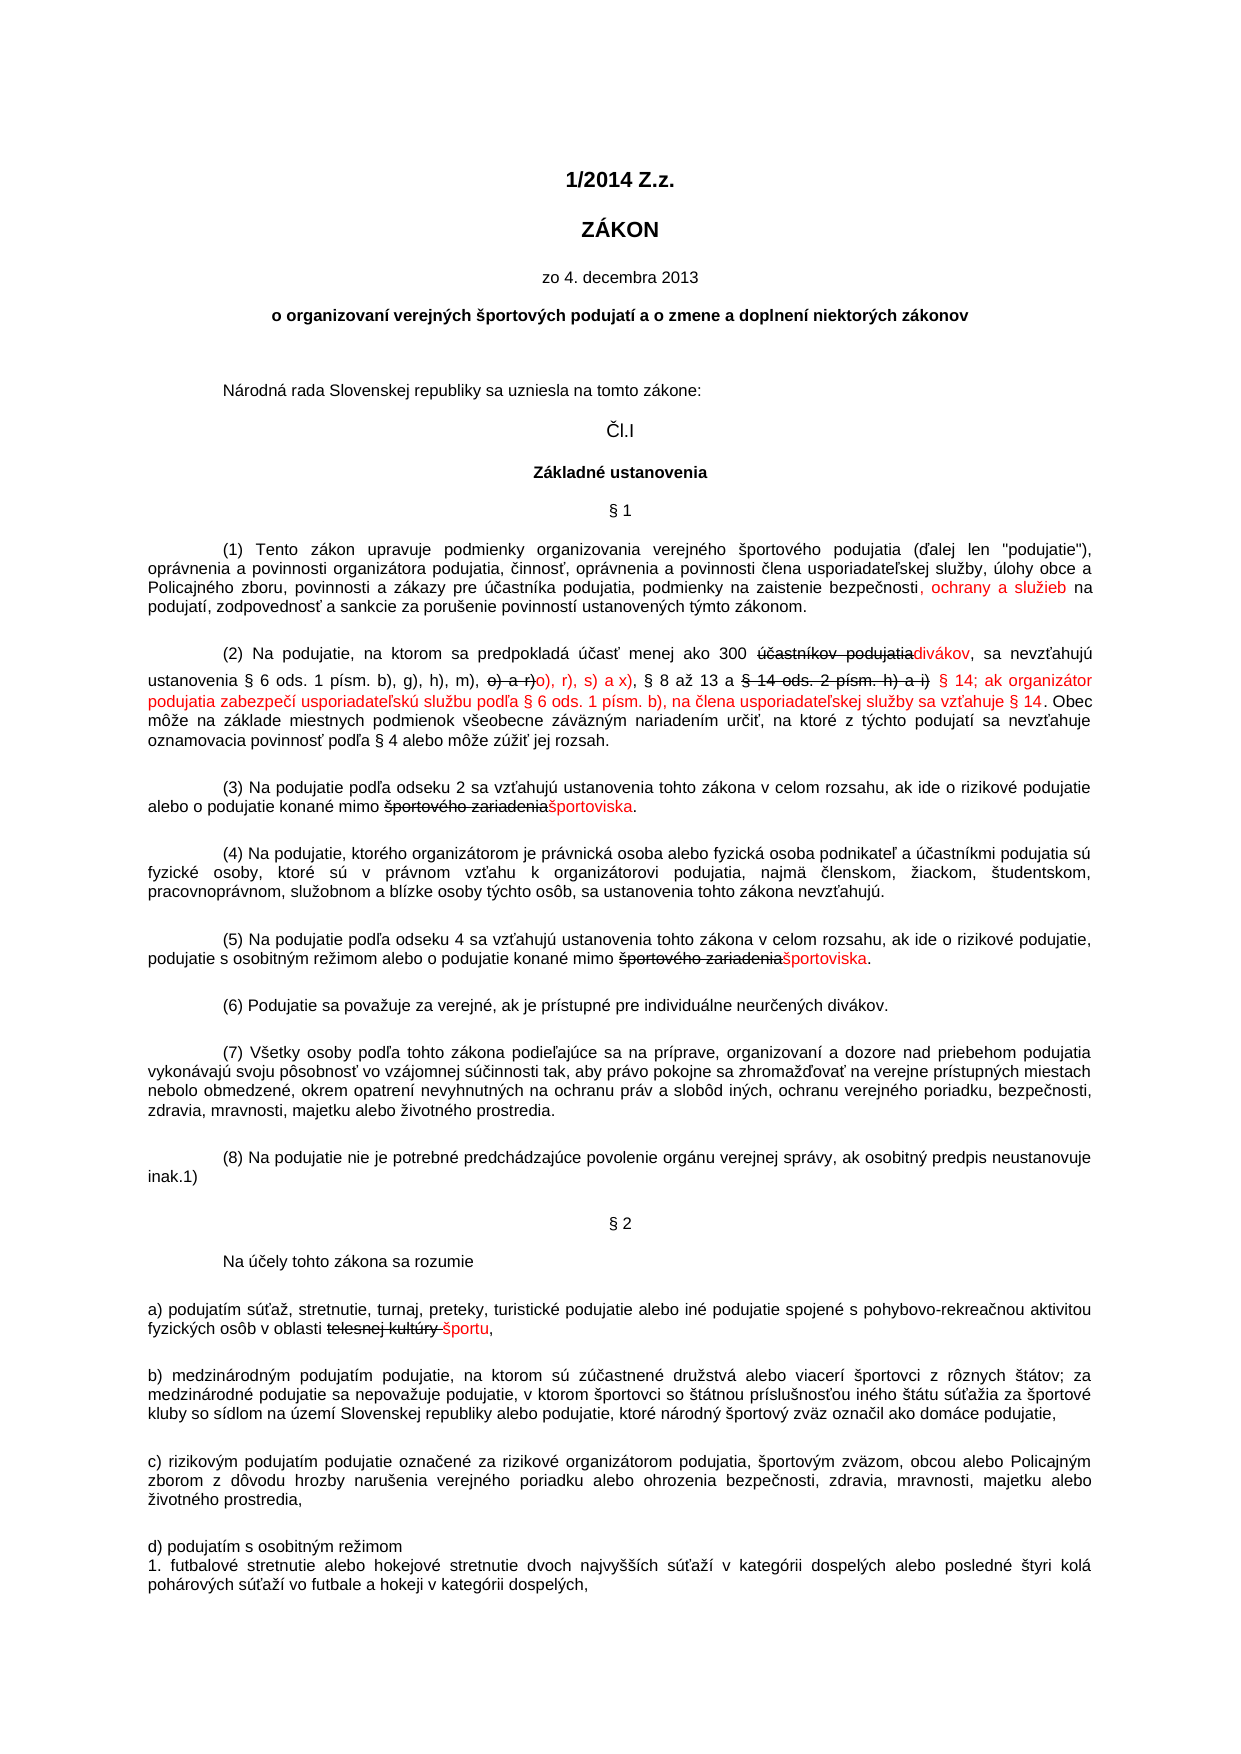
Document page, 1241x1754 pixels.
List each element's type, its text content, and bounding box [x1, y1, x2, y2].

text Základné ustanovenia [148, 463, 1092, 482]
text § 2 [148, 1214, 1092, 1233]
text (5) Na podujatie podľa odseku 4 sa vzťahujú ustanovenia tohto zákona v celom rozsahu, ak ide o rizikové podujatie, podujatie s osobitným režimom alebo o podujatie konané mimo športového zariadeniašportoviska. [148, 929, 1092, 968]
text zo 4. decembra 2013 [148, 268, 1092, 287]
text ZÁKON [148, 217, 1092, 242]
text (7) Všetky osoby podľa tohto zákona podieľajúce sa na príprave, organizovaní a dozore nad priebehom podujatia vykonávajú svoju pôsobnosť vo vzájomnej súčinnosti tak, aby právo pokojne sa zhromažďovať na verejne prístupných miestach nebolo obmedzené, okrem opatrení nevyhnutných na ochranu práv a slobôd iných, ochranu verejného poriadku, bezpečnosti, zdravia, mravnosti, majetku alebo životného prostredia. [148, 1043, 1092, 1119]
text (4) Na podujatie, ktorého organizátorom je právnická osoba alebo fyzická osoba podnikateľ a účastníkmi podujatia sú fyzické osoby, ktoré sú v právnom vzťahu k organizátorovi podujatia, najmä členskom, žiackom, študentskom, pracovnoprávnom, služobnom a blízke osoby týchto osôb, sa ustanovenia tohto zákona nevzťahujú. [148, 844, 1092, 901]
text o organizovaní verejných športových podujatí a o zmene a doplnení niektorých zákonov [148, 306, 1092, 325]
text (1) Tento zákon upravuje podmienky organizovania verejného športového podujatia (ďalej len "podujatie"), oprávnenia a povinnosti organizátora podujatia, činnosť, oprávnenia a povinnosti člena usporiadateľskej služby, úlohy obce a Policajného zboru, povinnosti a zákazy pre účastníka podujatia, podmienky na zaistenie bezpečnosti, ochrany a služieb na podujatí, zodpovednosť a sankcie za porušenie povinností ustanovených týmto zákonom. [148, 539, 1092, 616]
text (6) Podujatie sa považuje za verejné, ak je prístupné pre individuálne neurčených divákov. [148, 996, 1092, 1015]
text (3) Na podujatie podľa odseku 2 sa vzťahujú ustanovenia tohto zákona v celom rozsahu, ak ide o rizikové podujatie alebo o podujatie konané mimo športového zariadeniašportoviska. [148, 777, 1092, 816]
text § 1 [148, 501, 1092, 520]
text a) podujatím súťaž, stretnutie, turnaj, preteky, turistické podujatie alebo iné podujatie spojené s pohybovo-rekreačnou aktivitou fyzických osôb v oblasti telesnej kultúry športu, [148, 1299, 1092, 1338]
text b) medzinárodným podujatím podujatie, na ktorom sú zúčastnené družstvá alebo viacerí športovci z rôznych štátov; za medzinárodné podujatie sa nepovažuje podujatie, v ktorom športovci so štátnou príslušnosťou iného štátu súťažia za športové kluby so sídlom na území Slovenskej republiky alebo podujatie, ktoré národný športový zväz označil ako domáce podujatie, [148, 1366, 1092, 1423]
text 1/2014 Z.z. [148, 167, 1092, 192]
text (2) Na podujatie, na ktorom sa predpokladá účasť menej ako 300 účastníkov podujatiadivákov, sa nevzťahujú ustanovenia § 6 ods. 1 písm. b), g), h), m), o) a r)o), r), s) a x), § 8 až 13 a § 14 ods. 2 písm. h) a i) § 14; ak organizátor podujatia zabezpečí usporiadateľskú službu podľa § 6 ods. 1 písm. b), na člena usporiadateľskej služby sa vzťahuje § 14. Obec môže na základe miestnych podmienok všeobecne záväzným nariadením určiť, na ktoré z týchto podujatí sa nevzťahuje oznamovacia povinnosť podľa § 4 alebo môže zúžiť jej rozsah. [148, 644, 1092, 749]
text (8) Na podujatie nie je potrebné predchádzajúce povolenie orgánu verejnej správy, ak osobitný predpis neustanovuje inak.1) [148, 1148, 1092, 1186]
text Národná rada Slovenskej republiky sa uzniesla na tomto zákone: [148, 381, 1092, 400]
text Čl.I [148, 419, 1092, 441]
text c) rizikovým podujatím podujatie označené za rizikové organizátorom podujatia, športovým zväzom, obcou alebo Policajným zborom z dôvodu hrozby narušenia verejného poriadku alebo ohrozenia bezpečnosti, zdravia, mravnosti, majetku alebo životného prostredia, [148, 1451, 1092, 1509]
text Na účely tohto zákona sa rozumie [148, 1252, 1092, 1271]
text 1. futbalové stretnutie alebo hokejové stretnutie dvoch najvyšších súťaží v kategórii dospelých alebo posledné štyri kolá pohárových súťaží vo futbale a hokeji v kategórii dospelých, [148, 1556, 1092, 1594]
text d) podujatím s osobitným režimom [148, 1537, 1092, 1556]
